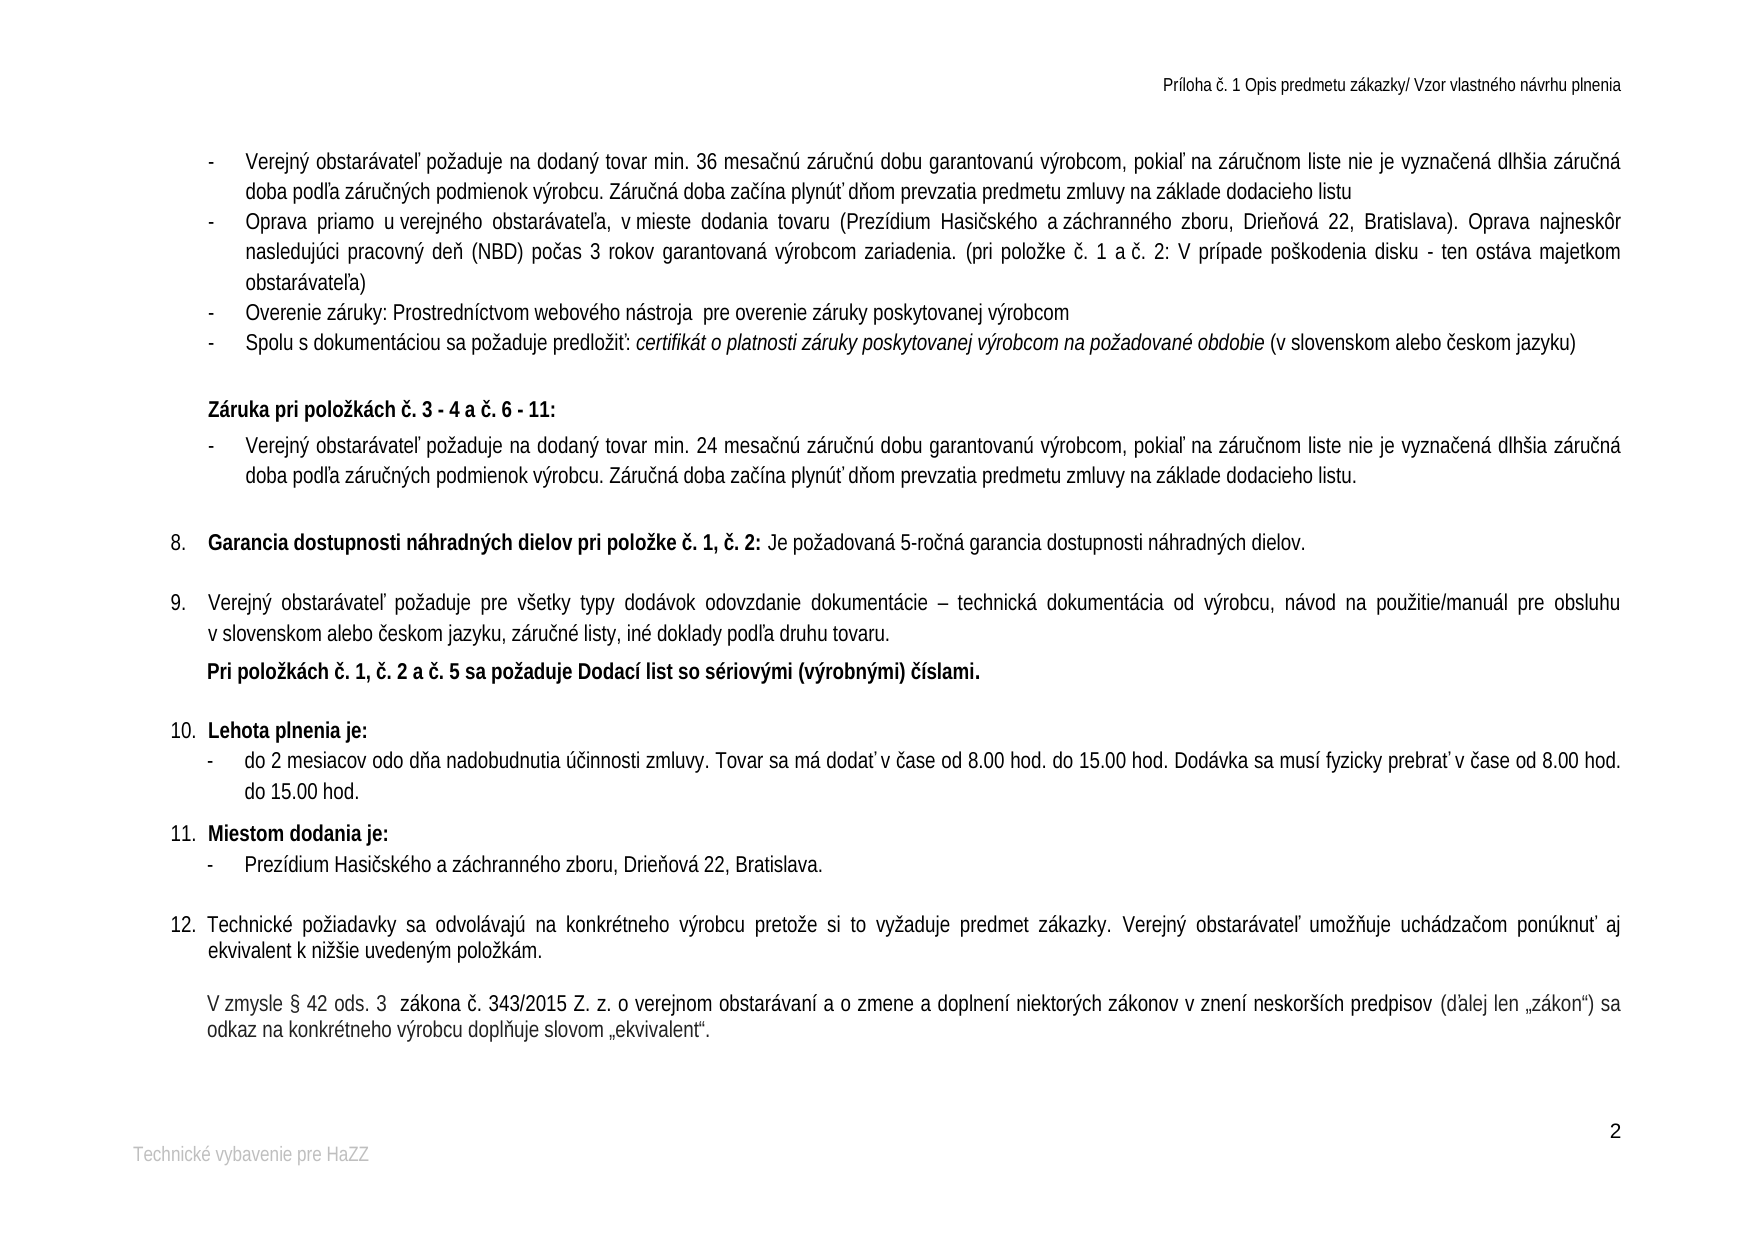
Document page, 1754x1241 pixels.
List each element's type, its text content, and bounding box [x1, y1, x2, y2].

list V zmysle § 42 ods. 3 zákona č. 343/2015 Z. z. o verejnom obstarávaní a o zmene a doplnení niektorých zákonov v znení neskorších predpisov (ďalej len „zákon“) sa odkaz na konkrétneho výrobcu doplňuje slovom „ekvivalent“. [207, 990, 1621, 1043]
list do 2 mesiacov odo dňa nadobudnutia účinnosti zmluvy. Tovar sa má dodať v čase od 8.00 hod. do 15.00 hod. Dodávka sa musí fyzicky prebrať v čase od 8.00 hod. do 15.00 hod. [207, 747, 1621, 804]
list Pri položkách č. 1, č. 2 a č. 5 sa požaduje Dodací list so sériovými (výrobnými) číslami. [133, 656, 1621, 685]
list Overenie záruky: Prostredníctvom webového nástroja pre overenie záruky poskytovanej výrobcom [208, 299, 1621, 325]
list Prezídium Hasičského a záchranného zboru, Drieňová 22, Bratislava. [207, 851, 1621, 877]
list Technické požiadavky sa odvolávajú na konkrétneho výrobcu pretože si to vyžaduje predmet zákazky. Verejný obstarávateľ umožňuje uchádzačom ponúknuť aj ekvivalent k nižšie uvedeným položkám. [170, 911, 1621, 964]
list Oprava priamo u verejného obstarávateľa, v mieste dodania tovaru (Prezídium Hasičského a záchranného zboru, Drieňová 22, Bratislava). Oprava najneskôr nasledujúci pracovný deň (NBD) počas 3 rokov garantovaná výrobcom zariadenia. (pri položke č. 1 a č. 2: V prípade poškodenia disku - ten ostáva majetkom obstarávateľa) [208, 208, 1621, 295]
list Verejný obstarávateľ požaduje pre všetky typy dodávok odovzdanie dokumentácie – technická dokumentácia od výrobcu, návod na použitie/manuál pre obsluhu v slovenskom alebo českom jazyku, záručné listy, iné doklady podľa druhu tovaru. [170, 589, 1621, 646]
list Spolu s dokumentáciou sa požaduje predložiť: certifikát o platnosti záruky poskytovanej výrobcom na požadované obdobie (v slovenskom alebo českom jazyku) [208, 329, 1621, 355]
list Miestom dodania je: [170, 820, 1621, 847]
text Záruka pri položkách č. 3 - 4 a č. 6 - 11: [208, 396, 1621, 422]
list Verejný obstarávateľ požaduje na dodaný tovar min. 36 mesačnú záručnú dobu garantovanú výrobcom, pokiaľ na záručnom liste nie je vyznačená dlhšia záručná doba podľa záručných podmienok výrobcu. Záručná doba začína plynúť dňom prevzatia predmetu zmluvy na základe dodacieho listu [208, 148, 1621, 204]
list Verejný obstarávateľ požaduje na dodaný tovar min. 24 mesačnú záručnú dobu garantovanú výrobcom, pokiaľ na záručnom liste nie je vyznačená dlhšia záručná doba podľa záručných podmienok výrobcu. Záručná doba začína plynúť dňom prevzatia predmetu zmluvy na základe dodacieho listu. [208, 432, 1621, 489]
list Garancia dostupnosti náhradných dielov pri položke č. 1, č. 2: Je požadovaná 5-ročná garancia dostupnosti náhradných dielov. [170, 529, 1621, 555]
list Lehota plnenia je: [170, 717, 1621, 744]
